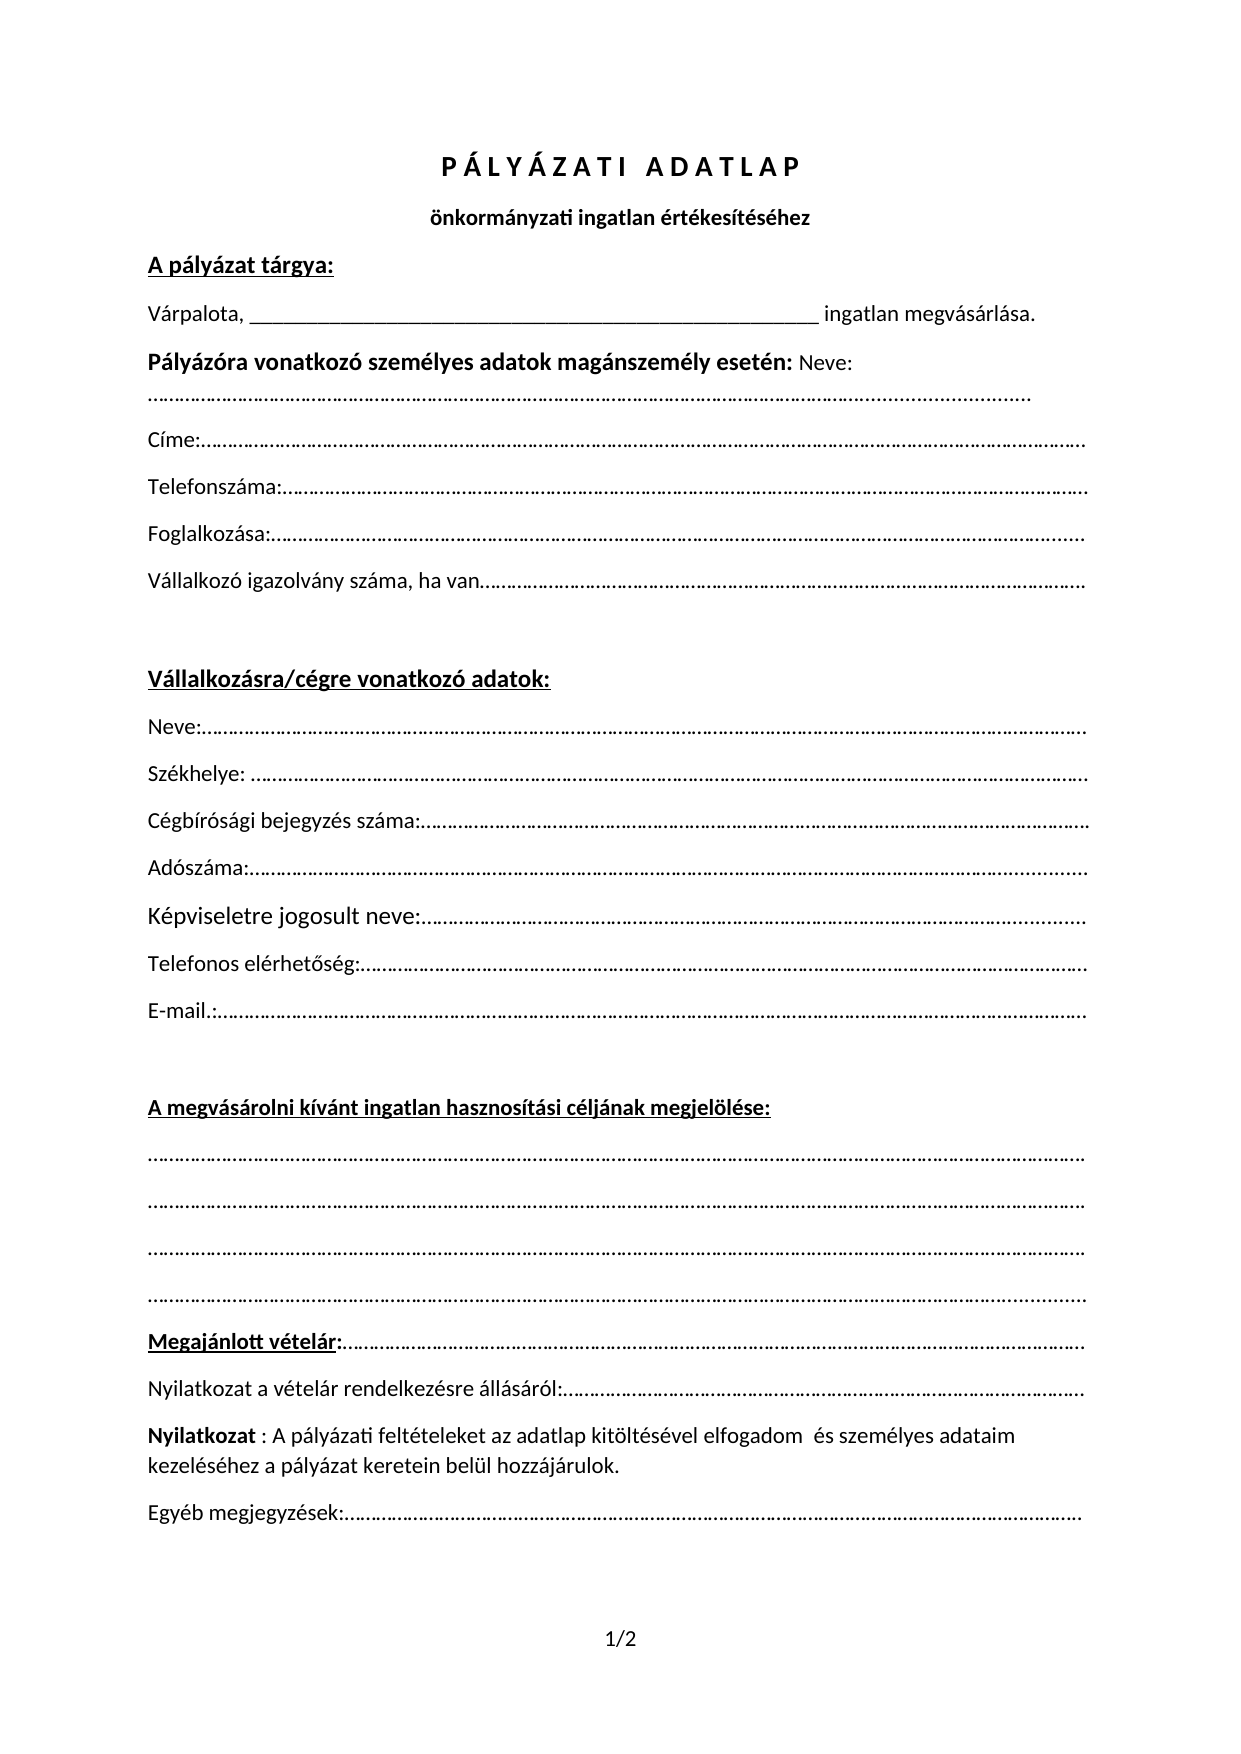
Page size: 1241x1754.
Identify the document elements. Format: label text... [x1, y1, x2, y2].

text Telefonos elérhetőség:………………………………………………………………………………………………………………………… [148, 949, 1093, 977]
text Pályázóra vonatkozó személyes adatok magánszemély esetén: Neve:……………………………………………………………………………………………………………………….............................. [148, 346, 1093, 407]
text Székhelye: …………………………………………………………………………………………………………………………………………… [148, 759, 1093, 787]
text Adószáma:……………………………………………………………………………………………………………………………….............. [148, 853, 1093, 881]
text Képviseletre jogosult neve:………………………………………………………………………………………………….............. [148, 900, 1093, 930]
text A pályázat tárgya: [148, 249, 1093, 280]
text Nyilatkozat a vételár rendelkezésre állásáról:……………………………………………………………………………………… [148, 1374, 1093, 1402]
text Vállalkozásra/cégre vonatkozó adatok: [148, 663, 1093, 693]
text önkormányzati ingatlan értékesítéséhez [148, 203, 1093, 231]
text Telefonszáma:……………………………………………………………………………………………………………………………………… [148, 472, 1093, 501]
text Címe:…………………………………………………………………………………………………………………………………………………… [148, 426, 1093, 454]
text ……………………………………………………………………………………………………………………………………………………………. [148, 1186, 1093, 1214]
text ……………………………………………………………………………………………………………………………………………………………. [148, 1139, 1093, 1168]
text Várpalota, __________________________________________________ ingatlan megvásárlása. [148, 299, 1093, 327]
text P Á L Y Á Z A T I A D A T L A P [148, 148, 1093, 183]
text Neve:…………………………………………………………………………………………………………………………………………………… [148, 712, 1093, 740]
text ………………………………………………………………………………………………………………………………………………............... [148, 1280, 1093, 1308]
text A megvásárolni kívánt ingatlan hasznosítási céljának megjelölése: [148, 1093, 1093, 1121]
text Cégbírósági bejegyzés száma:………………………………………………………………………………………………………………. [148, 806, 1093, 834]
text Vállalkozó igazolvány száma, ha van……………………………………………………………………………………………………. [148, 566, 1093, 594]
text Foglalkozása:…………………………………………………………………………………………………………………………………....... [148, 519, 1093, 547]
text Egyéb megjegyzések:………………………………………………………………………………………………………………………….. [148, 1498, 1093, 1526]
text E-mail.:………………………………………………………………………………………………………………………………………………… [148, 996, 1093, 1024]
text Nyilatkozat : A pályázati feltételeket az adatlap kitöltésével elfogadom és személyes adataim kezeléséhez a pályázat keretein belül hozzájárulok. [148, 1421, 1093, 1479]
text Megajánlott vételár:…………………………………………………………………………………………………………………………… [148, 1327, 1093, 1355]
text ……………………………………………………………………………………………………………………………………………………………. [148, 1233, 1093, 1261]
